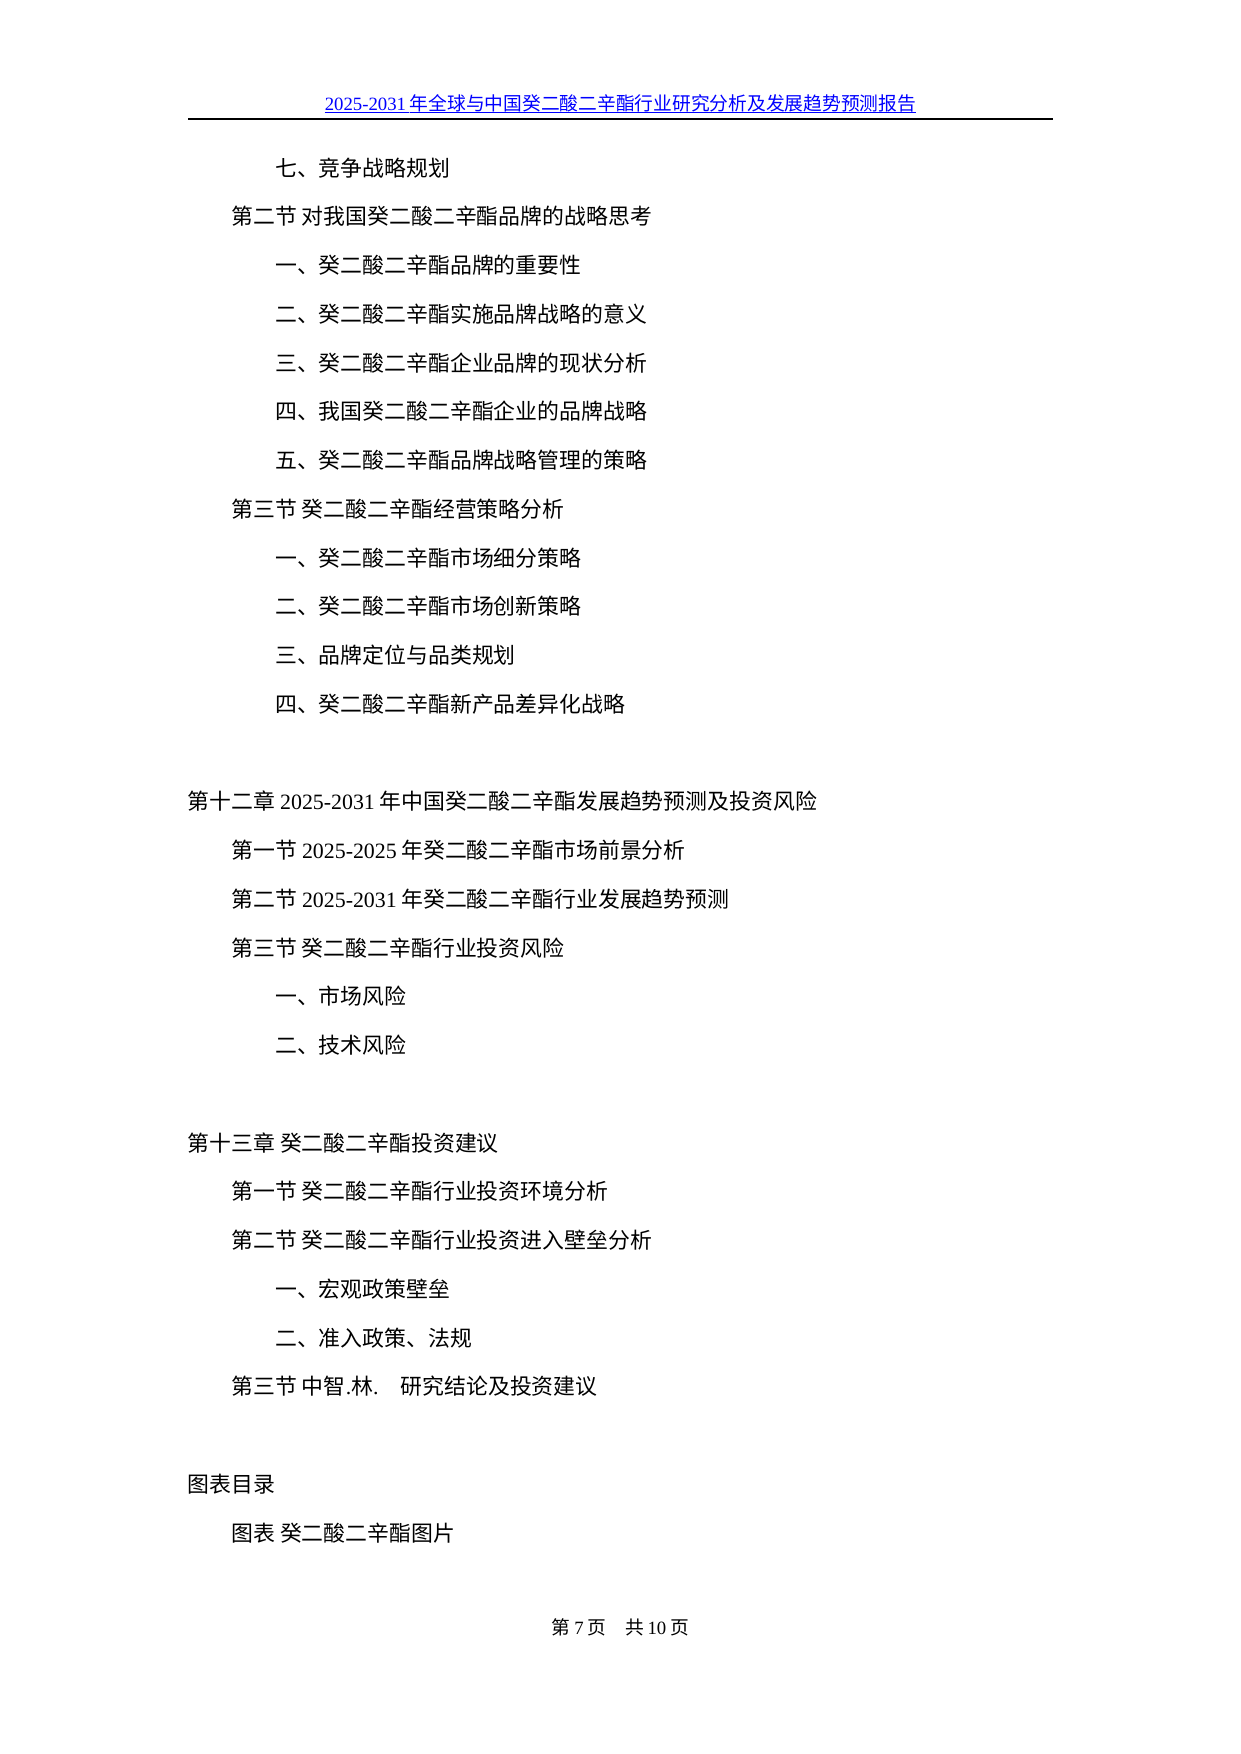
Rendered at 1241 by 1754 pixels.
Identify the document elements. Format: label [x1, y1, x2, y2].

text [187, 150, 1053, 1548]
